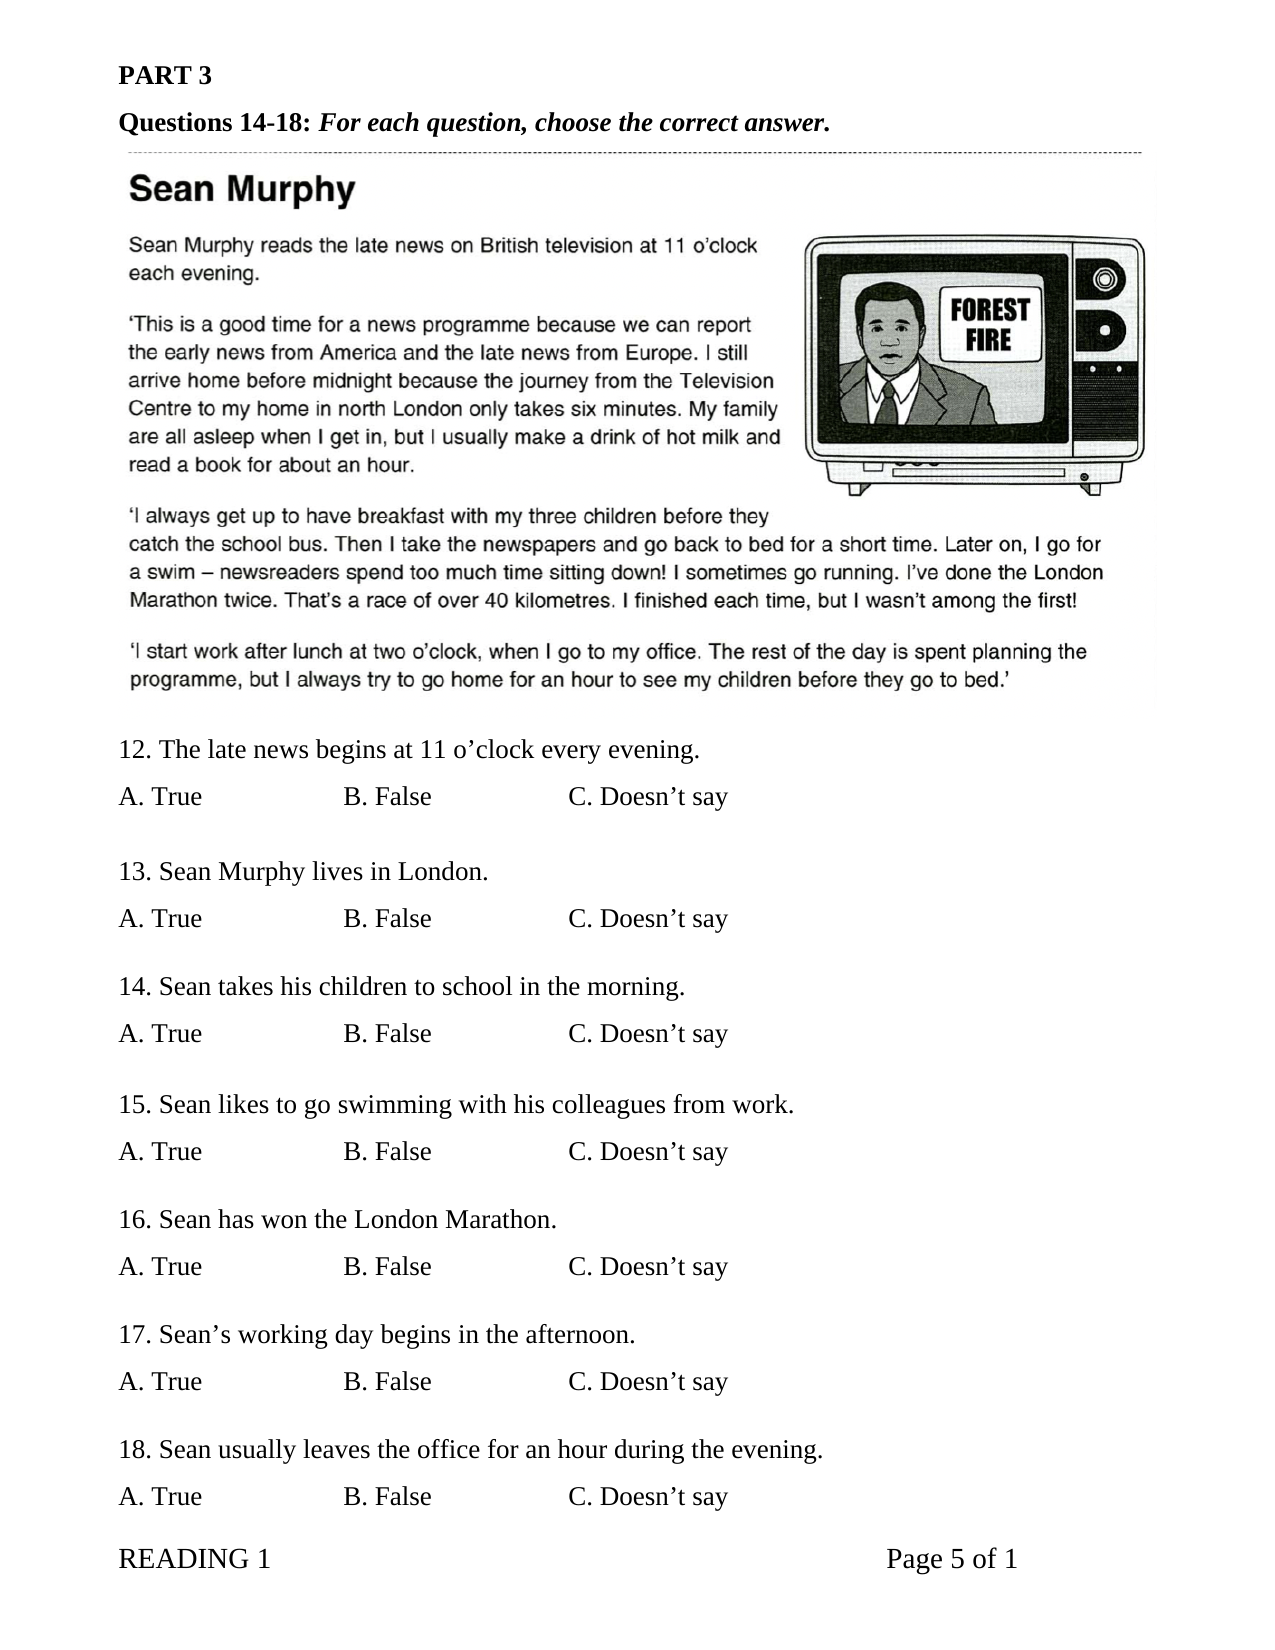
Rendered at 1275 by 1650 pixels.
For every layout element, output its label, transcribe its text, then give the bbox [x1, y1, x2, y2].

text A. True B. False C. Doesn’t say [118, 1135, 1157, 1166]
text A. True B. False C. Doesn’t say [118, 1365, 1157, 1396]
text 14. Sean takes his children to school in the morning. [118, 970, 1157, 1001]
text 17. Sean’s working day begins in the afternoon. [118, 1318, 1157, 1349]
text 18. Sean usually leaves the office for an hour during the evening. [118, 1433, 1157, 1464]
text 13. Sean Murphy lives in London. [118, 855, 1157, 886]
text 15. Sean likes to go swimming with his colleagues from work. [118, 1089, 1157, 1120]
text PART 3 [118, 59, 1157, 90]
text 12. The late news begins at 11 o’clock every evening. [118, 733, 1157, 764]
picture [118, 152, 1157, 719]
text A. True B. False C. Doesn’t say [118, 902, 1157, 933]
text A. True B. False C. Doesn’t say [118, 1480, 1157, 1511]
text A. True B. False C. Doesn’t say [118, 1250, 1157, 1281]
text A. True B. False C. Doesn’t say [118, 1017, 1157, 1048]
text A. True B. False C. Doesn’t say [118, 780, 1157, 811]
text Questions 14-18: For each question, choose the correct answer. [118, 106, 1157, 137]
text 16. Sean has won the London Marathon. [118, 1203, 1157, 1235]
